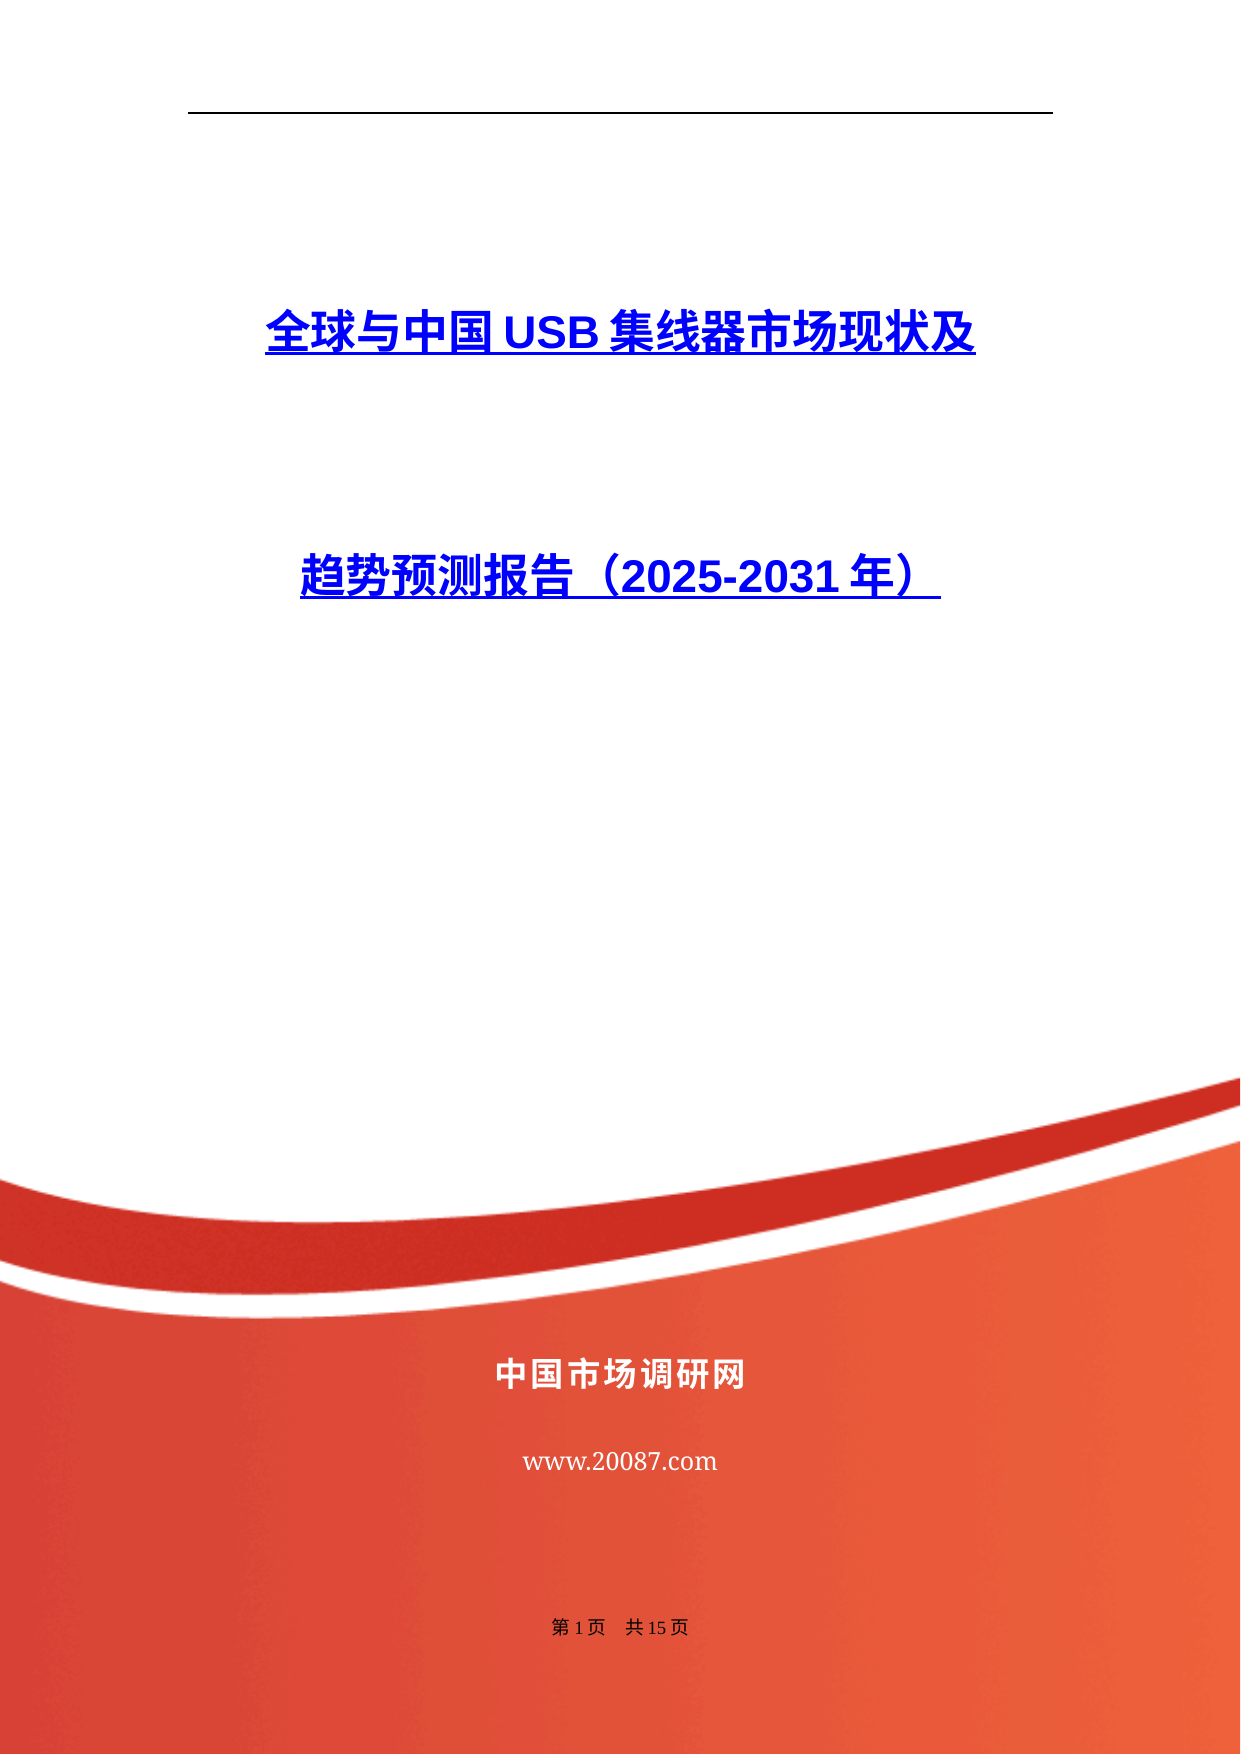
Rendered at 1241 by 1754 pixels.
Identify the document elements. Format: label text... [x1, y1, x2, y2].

table_header 全球与中国USB集线器市场现状及趋势预测报告（2025-2031年） [188, 207, 1053, 773]
picture [0, 1006, 1241, 1754]
subtitle 中国市场调研网 [187, 1339, 1053, 1404]
text www.20087.com [187, 1428, 1053, 1493]
